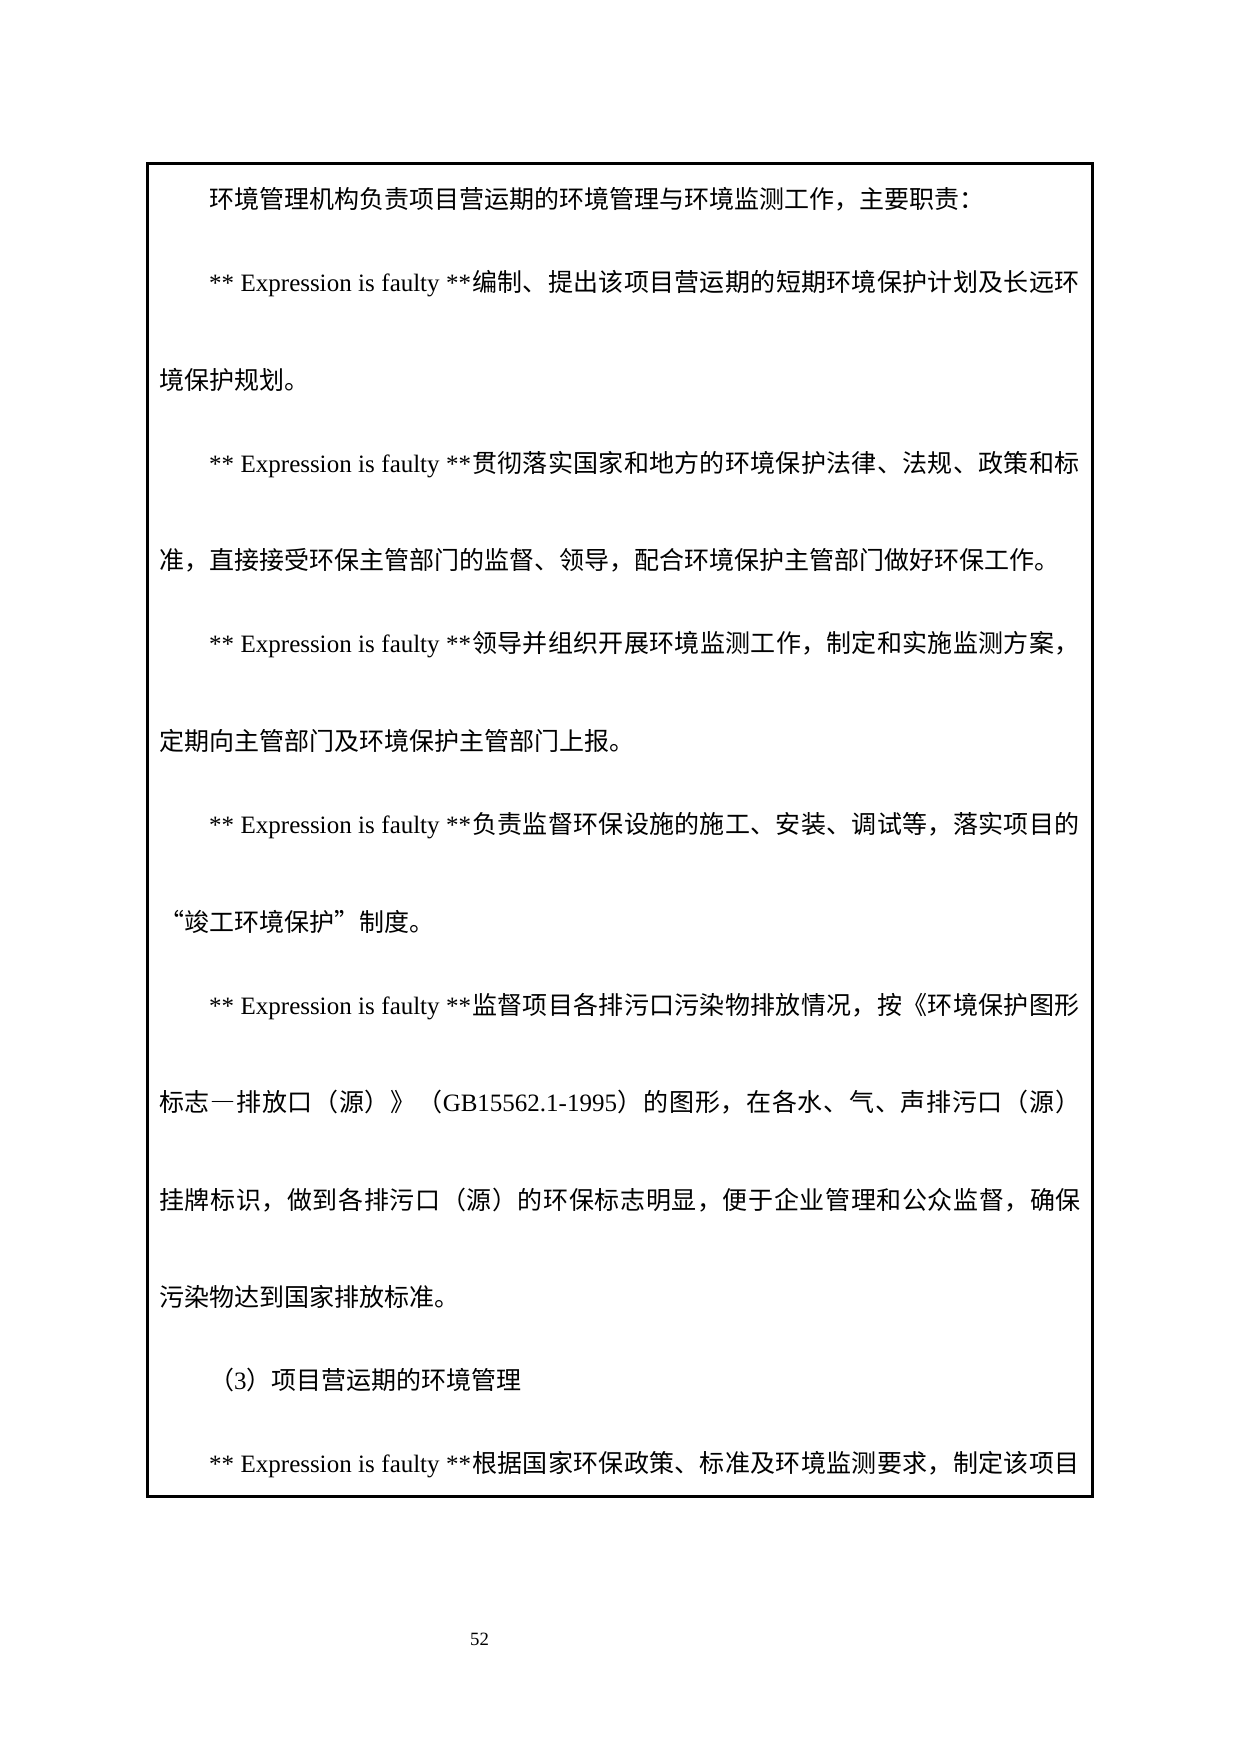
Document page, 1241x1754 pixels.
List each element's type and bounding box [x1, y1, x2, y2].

table_header [149, 165, 1091, 1494]
